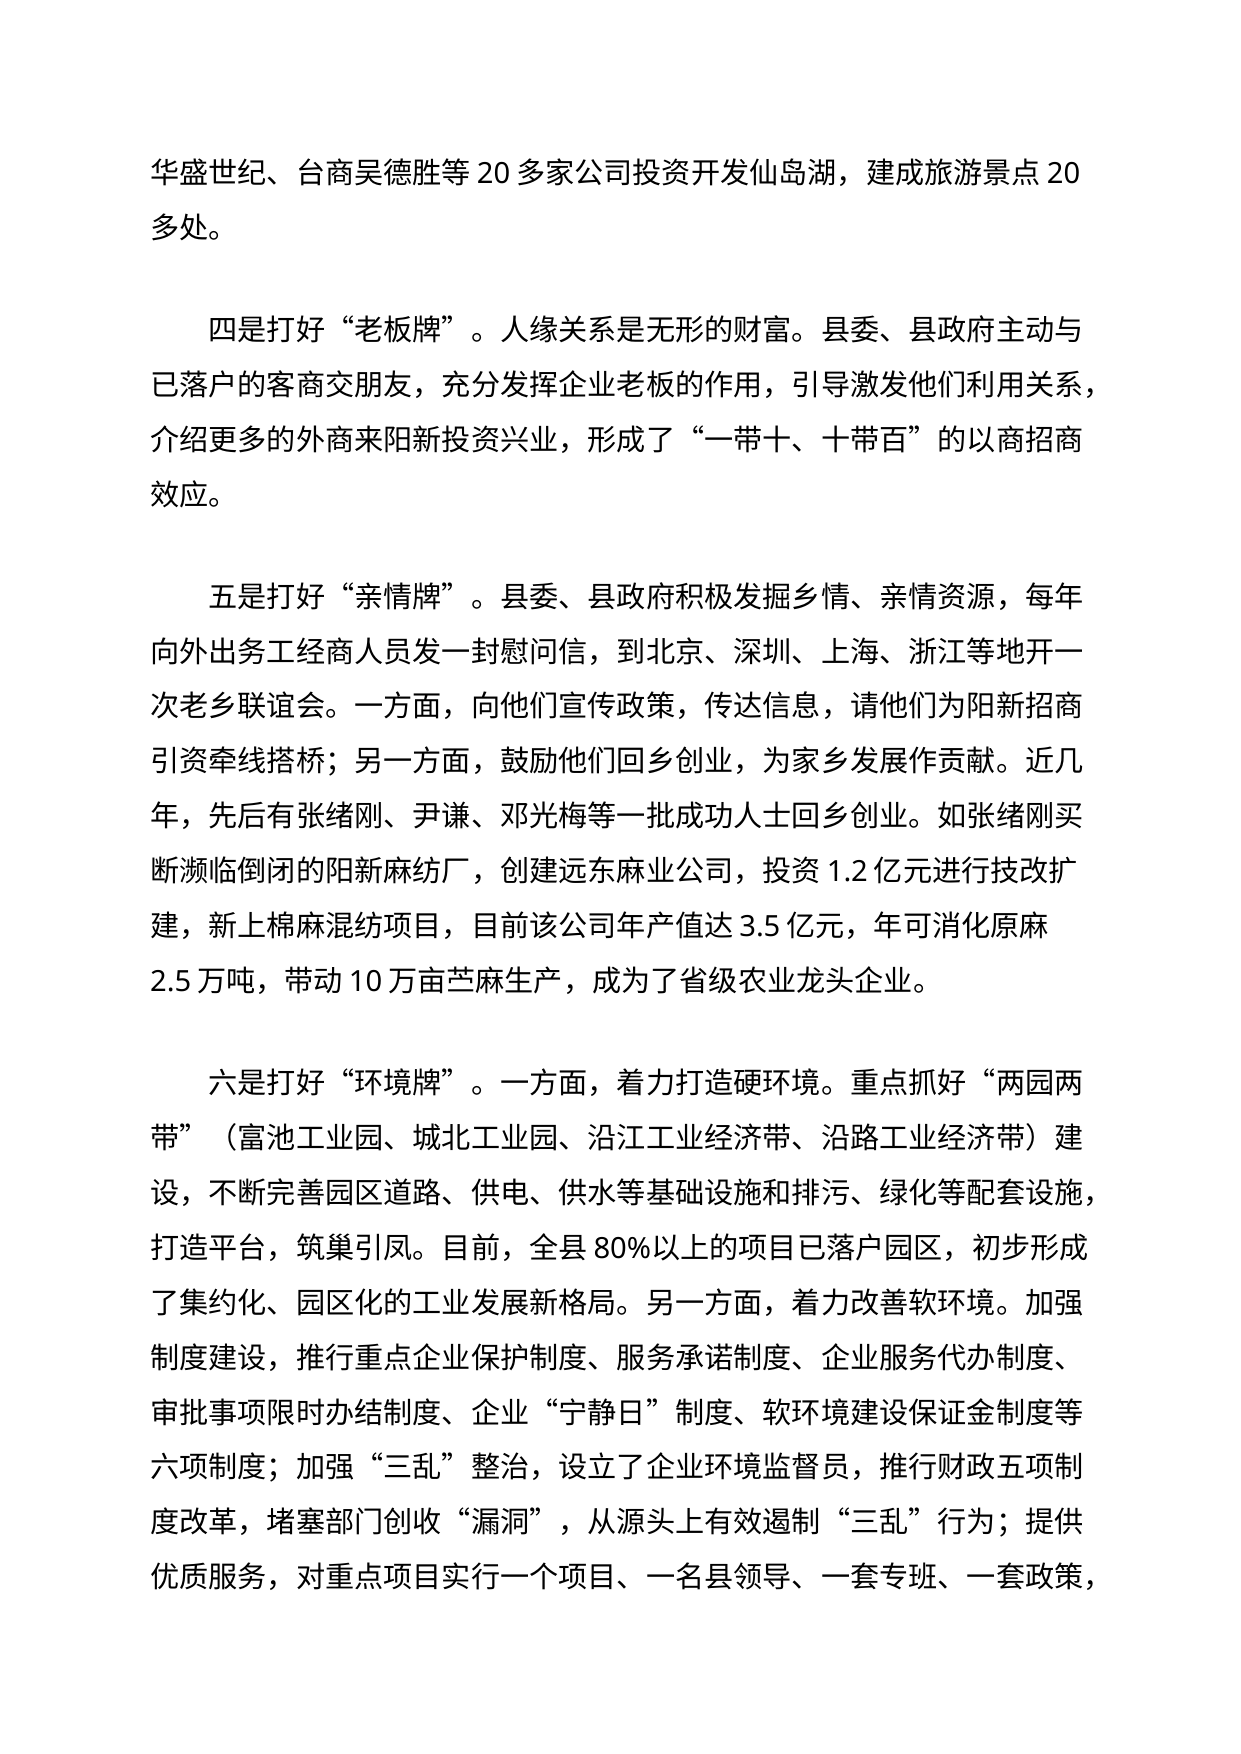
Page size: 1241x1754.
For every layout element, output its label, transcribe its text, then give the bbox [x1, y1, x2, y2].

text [150, 150, 1090, 247]
text 五是打好“亲情牌”。县委、县政府积极发掘乡情、亲情资源，每年向外出务工经商人员发一封慰问信，到北京、深圳、上海、浙江等地开一次老乡联谊会。一方面，向他们宣传政策，传达信息，请他们为阳新招商引资牵线搭桥；另一方面，鼓励他们回乡创业，为家乡发展作贡献。近几年，先后有张绪刚、尹谦、邓光梅等一批成功人士回乡创业。如张绪刚买断濒临倒闭的阳新麻纺厂，创建远东麻业公司，投资1.2亿元进行技改扩建，新上棉麻混纺项目，目前该公司年产值达3.5亿元，年可消化原麻2.5万吨，带动10万亩苎麻生产，成为了省级农业龙头企业。 [150, 573, 1090, 1000]
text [150, 1060, 1090, 1596]
text 四是打好“老板牌”。人缘关系是无形的财富。县委、县政府主动与已落户的客商交朋友，充分发挥企业老板的作用，引导激发他们利用关系，介绍更多的外商来阳新投资兴业，形成了“一带十、十带百”的以商招商效应。 [150, 307, 1090, 514]
